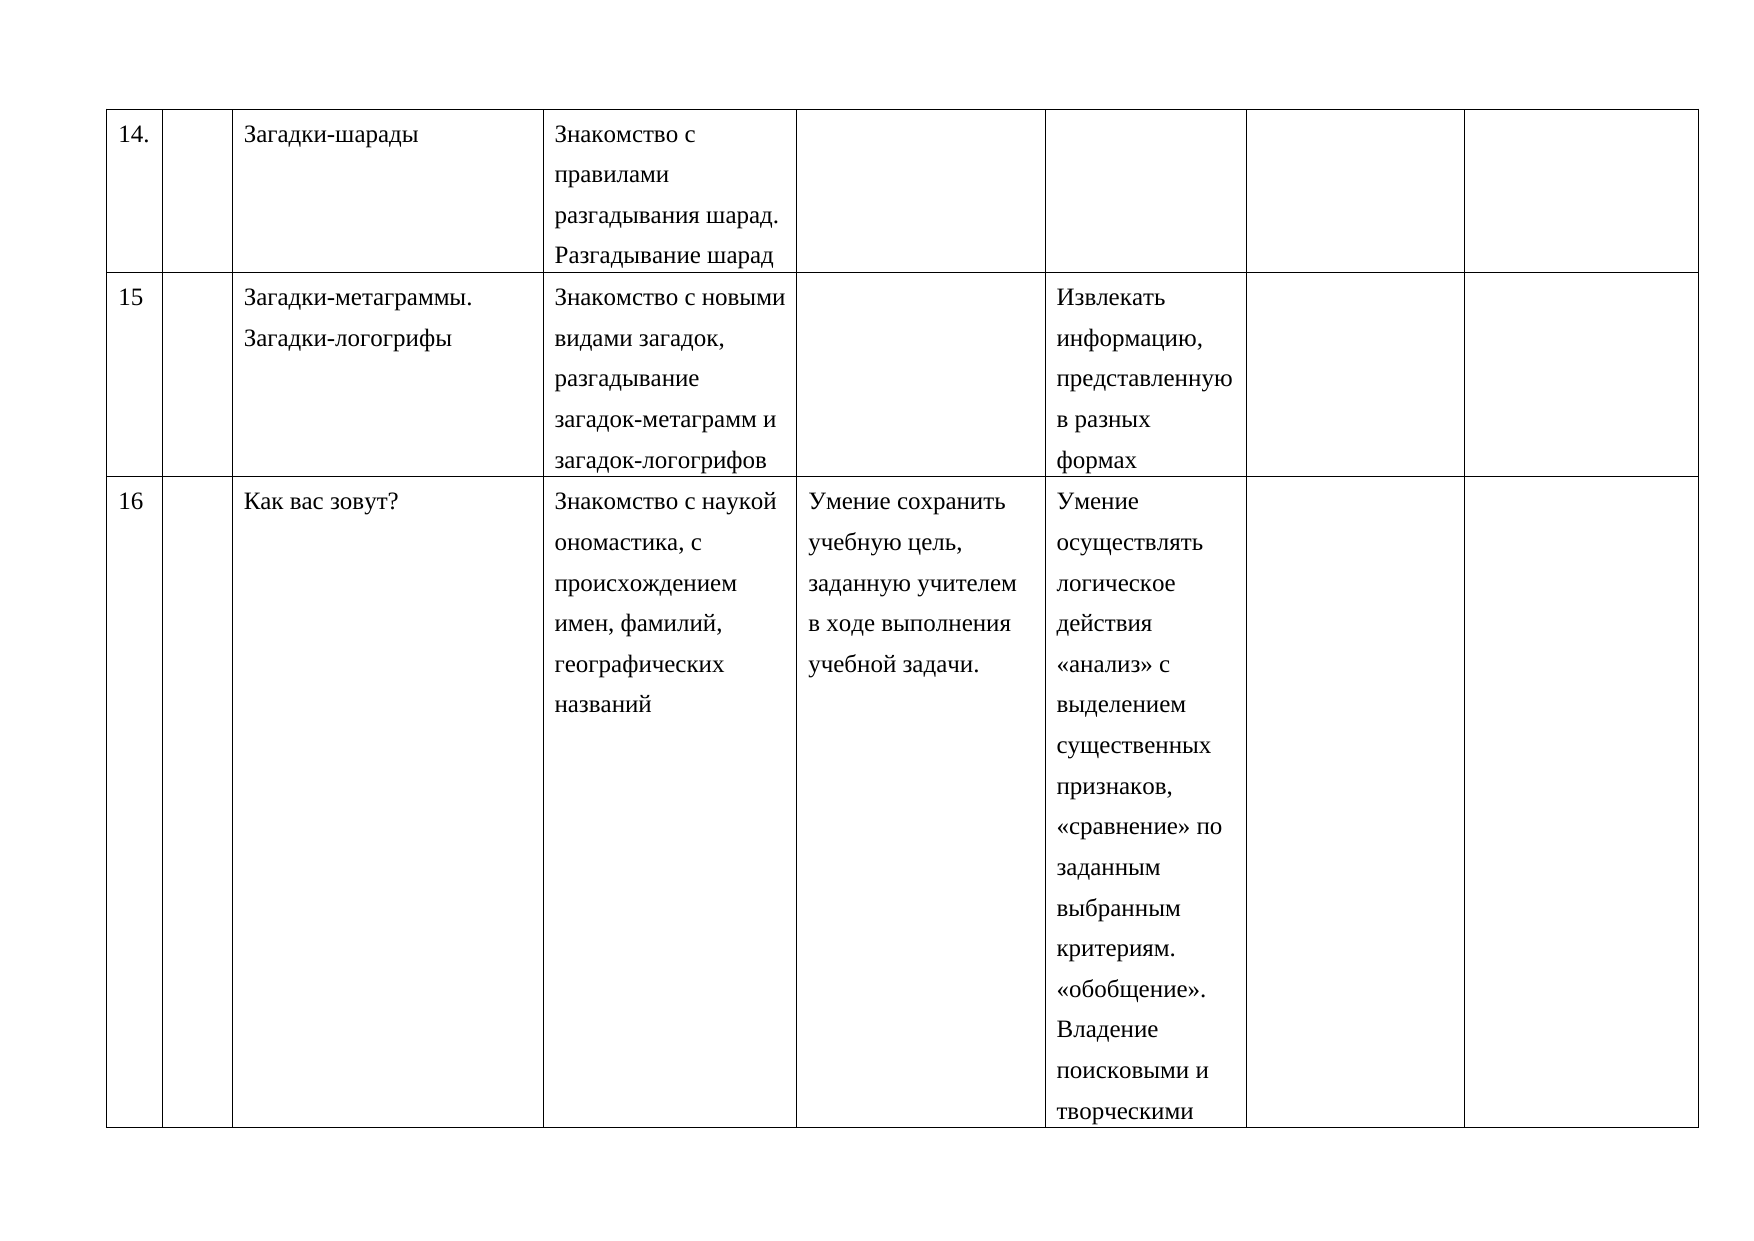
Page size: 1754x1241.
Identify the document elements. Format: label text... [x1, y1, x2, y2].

table_cell Извлекать информацию, представленную в разных формах [1046, 273, 1246, 476]
table_cell Загадки-шарады [233, 110, 543, 272]
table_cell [1046, 477, 1246, 1127]
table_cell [544, 477, 796, 1127]
table_cell [1465, 477, 1698, 1127]
table_cell 14. [107, 110, 162, 272]
table_cell [797, 273, 1045, 476]
table_cell Загадки-метаграммы. Загадки-логогрифы [233, 273, 543, 476]
table_cell [1247, 110, 1464, 272]
table_cell 16 [107, 477, 162, 1127]
table_cell [1465, 273, 1698, 476]
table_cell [797, 477, 1045, 1127]
table_cell [797, 110, 1045, 272]
table_cell [1046, 110, 1246, 272]
table_cell [1247, 477, 1464, 1127]
table_cell [1247, 273, 1464, 476]
table_cell 15 [107, 273, 162, 476]
table_cell [163, 273, 232, 476]
table_cell [163, 477, 232, 1127]
table_cell [163, 110, 232, 272]
table_cell Как вас зовут? [233, 477, 543, 1127]
table_cell [1465, 110, 1698, 272]
